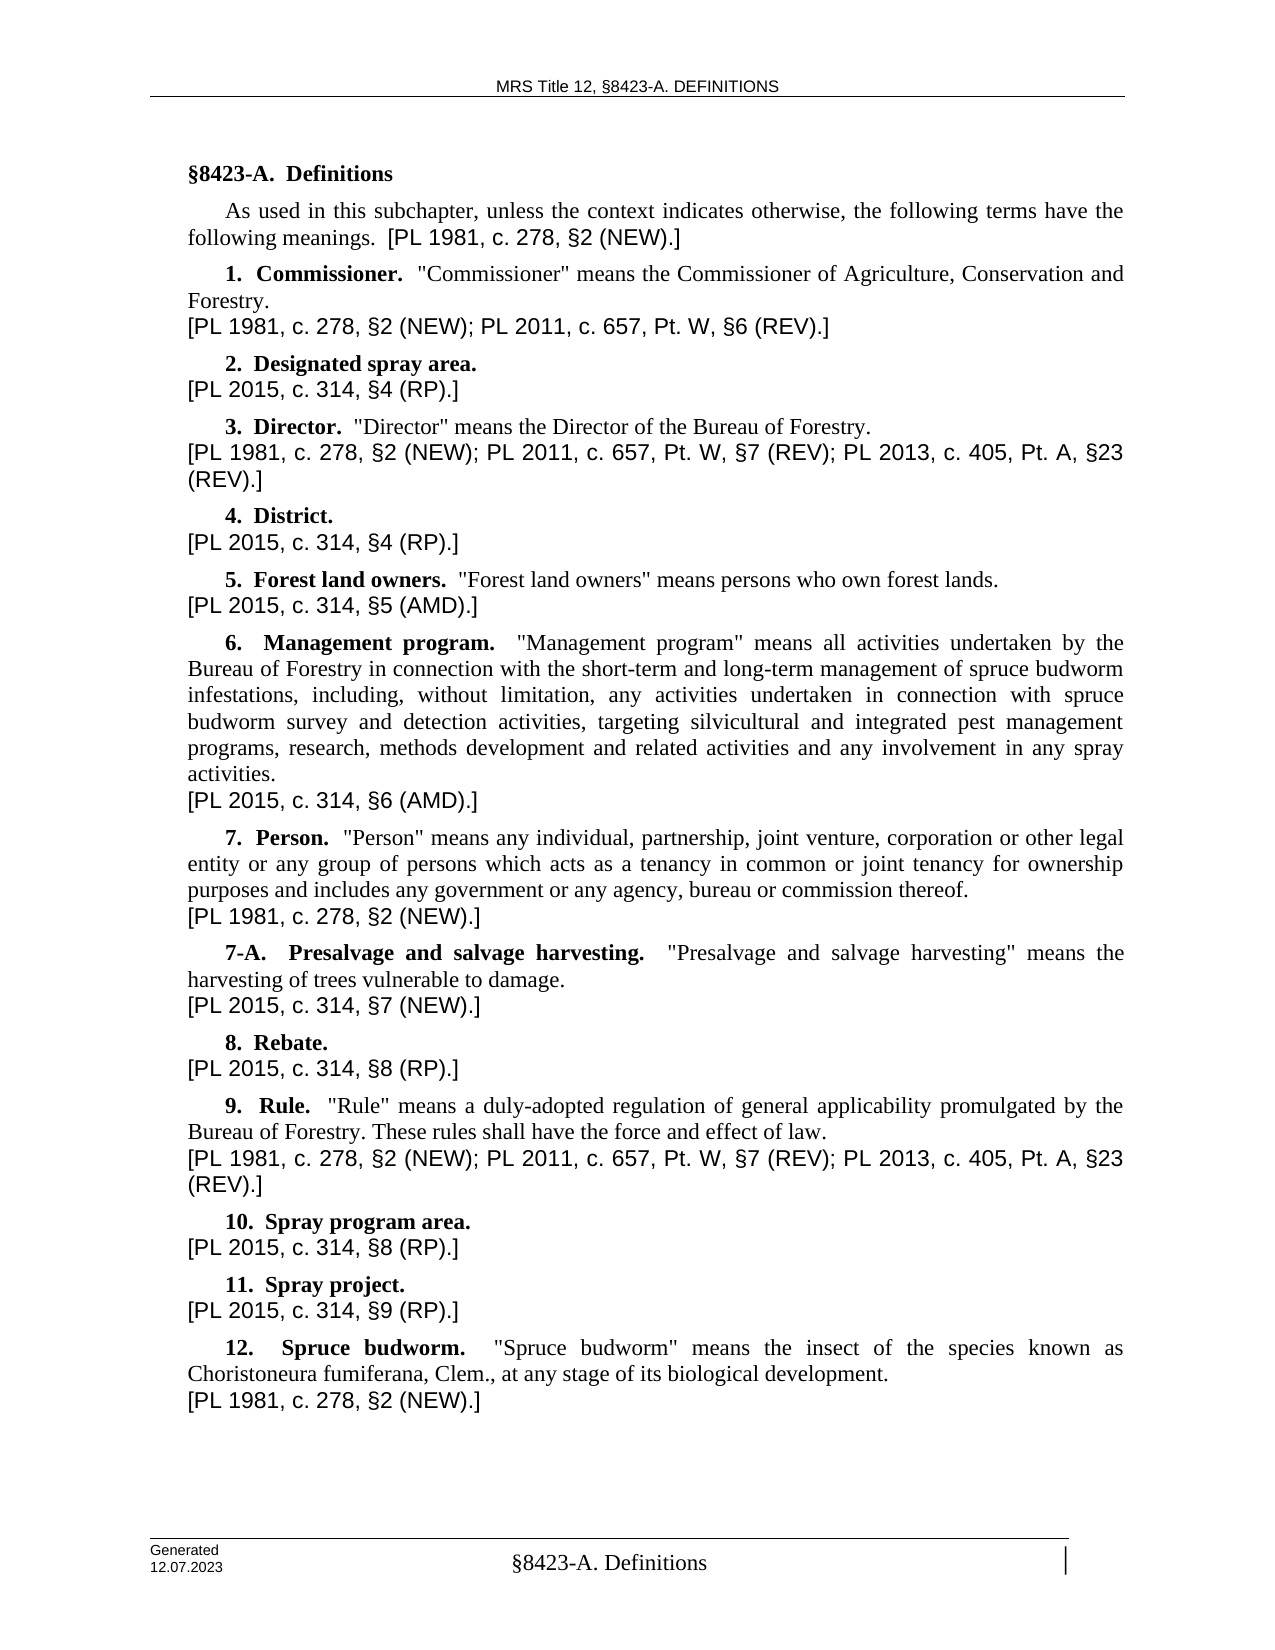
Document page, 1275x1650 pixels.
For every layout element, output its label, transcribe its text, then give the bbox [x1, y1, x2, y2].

text [PL 2015, c. 314, §4 (RP).] [187, 529, 1125, 555]
text [PL 2015, c. 314, §9 (RP).] [187, 1297, 1125, 1324]
text [PL 2015, c. 314, §8 (RP).] [187, 1234, 1125, 1261]
text 11. Spray project. [187, 1271, 1125, 1297]
text [PL 2015, c. 314, §7 (NEW).] [187, 992, 1125, 1018]
text [PL 2015, c. 314, §4 (RP).] [187, 376, 1125, 403]
text [PL 1981, c. 278, §2 (NEW).] [187, 1387, 1125, 1413]
text [PL 1981, c. 278, §2 (NEW); PL 2011, c. 657, Pt. W, §7 (REV); PL 2013, c. 405, Pt. A, §23 (REV).] [187, 439, 1125, 492]
text 7. Person. "Person" means any individual, partnership, joint venture, corporation or other legal entity or any group of persons which acts as a tenancy in common or joint tenancy for ownership purposes and includes any government or any agency, bureau or commission thereof. [187, 824, 1125, 903]
text 8. Rebate. [187, 1029, 1125, 1055]
text [PL 1981, c. 278, §2 (NEW); PL 2011, c. 657, Pt. W, §7 (REV); PL 2013, c. 405, Pt. A, §23 (REV).] [187, 1145, 1125, 1197]
text [PL 1981, c. 278, §2 (NEW).] [187, 903, 1125, 929]
text 12. Spruce budworm. "Spruce budworm" means the insect of the species known as Choristoneura fumiferana, Clem., at any stage of its biological development. [187, 1334, 1125, 1387]
text §8423-A. Definitions [187, 160, 1125, 187]
text 3. Director. "Director" means the Director of the Bureau of Forestry. [187, 413, 1125, 439]
text 9. Rule. "Rule" means a duly-adopted regulation of general applicability promulgated by the Bureau of Forestry. These rules shall have the force and effect of law. [187, 1092, 1125, 1145]
text 7-A. Presalvage and salvage harvesting. "Presalvage and salvage harvesting" means the harvesting of trees vulnerable to damage. [187, 939, 1125, 992]
text 4. District. [187, 502, 1125, 529]
text 5. Forest land owners. "Forest land owners" means persons who own forest lands. [187, 566, 1125, 592]
text [PL 2015, c. 314, §5 (AMD).] [187, 592, 1125, 618]
text 10. Spray program area. [187, 1208, 1125, 1234]
text As used in this subchapter, unless the context indicates otherwise, the following terms have the following meanings. [PL 1981, c. 278, §2 (NEW).] [187, 197, 1125, 250]
text [PL 2015, c. 314, §8 (RP).] [187, 1055, 1125, 1082]
text 2. Designated spray area. [187, 350, 1125, 376]
text [PL 2015, c. 314, §6 (AMD).] [187, 787, 1125, 813]
text 1. Commissioner. "Commissioner" means the Commissioner of Agriculture, Conservation and Forestry. [187, 260, 1125, 313]
text 6. Management program. "Management program" means all activities undertaken by the Bureau of Forestry in connection with the short-term and long-term management of spruce budworm infestations, including, without limitation, any activities undertaken in connection with spruce budworm survey and detection activities, targeting silvicultural and integrated pest management programs, research, methods development and related activities and any involvement in any spray activities. [187, 629, 1125, 787]
text [PL 1981, c. 278, §2 (NEW); PL 2011, c. 657, Pt. W, §6 (REV).] [187, 313, 1125, 339]
